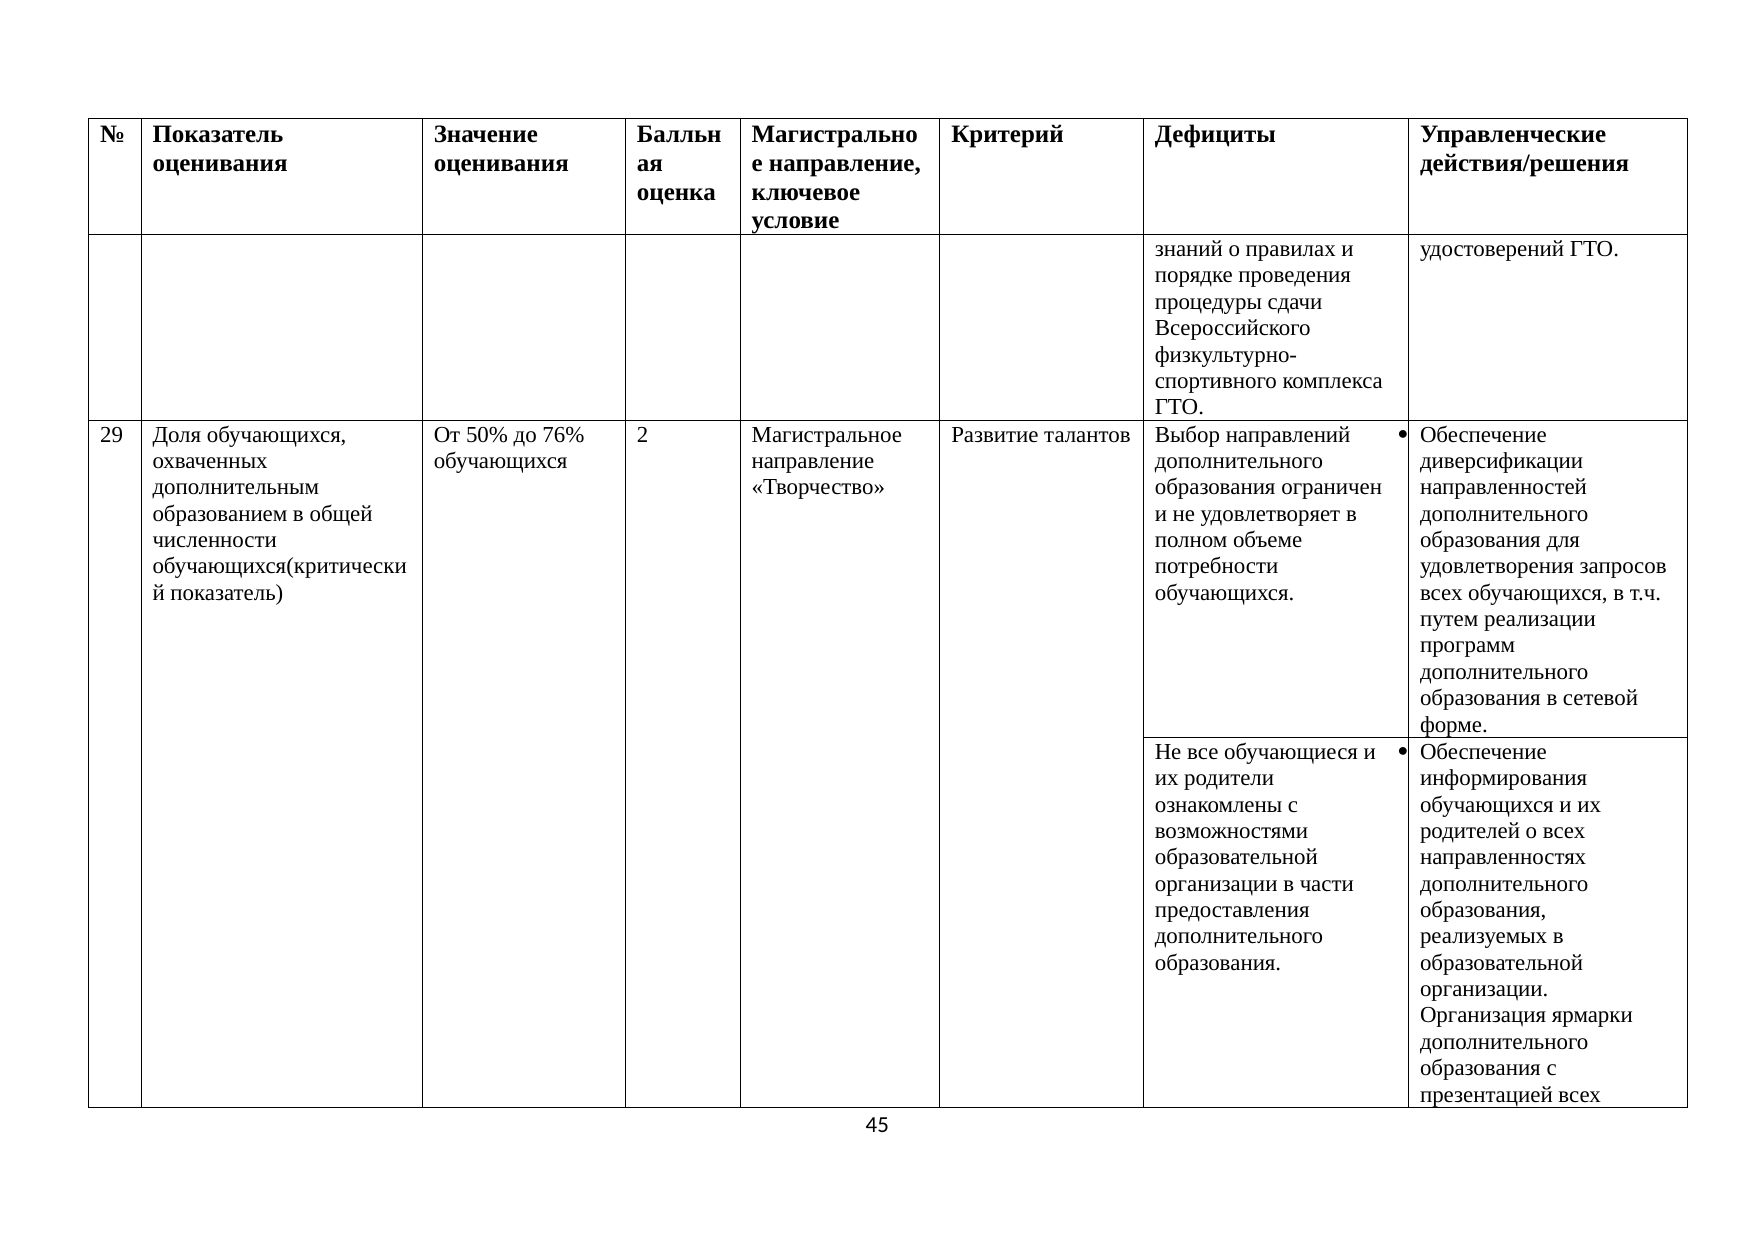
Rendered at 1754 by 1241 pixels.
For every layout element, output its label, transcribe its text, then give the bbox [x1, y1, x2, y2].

table_cell Развитие талантов [940, 421, 1143, 1107]
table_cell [1144, 235, 1408, 420]
table_header Дефициты [1144, 119, 1408, 234]
table_header Магистральное направление, ключевое условие [741, 119, 939, 234]
table_header Значение оценивания [423, 119, 625, 234]
table_cell Магистральное направление «Творчество» [741, 421, 939, 1107]
table_header № [89, 119, 141, 234]
table_cell Обеспечение диверсификации направленностей дополнительного образования для удовлетворения запросов всех обучающихся, в т.ч. путем реализации программ дополнительного образования в сетевой форме. [1409, 421, 1687, 737]
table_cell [1144, 738, 1408, 1107]
table_cell 29 [89, 421, 141, 1107]
table_header Критерий [940, 119, 1143, 234]
table_header Балльная оценка [626, 119, 740, 234]
table_header Управленческие действия/решения [1409, 119, 1687, 234]
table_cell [1409, 235, 1687, 420]
table_cell 2 [626, 421, 740, 1107]
table_cell От 50% до 76% обучающихся [423, 421, 625, 1107]
table_cell Доля обучающихся, охваченных дополнительным образованием в общей численности обучающихся(критический показатель) [142, 421, 422, 1107]
table_cell Выбор направлений дополнительного образования ограничен и не удовлетворяет в полном объеме потребности обучающихся. [1144, 421, 1408, 737]
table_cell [1409, 738, 1687, 1107]
table_header Показатель оценивания [142, 119, 422, 234]
